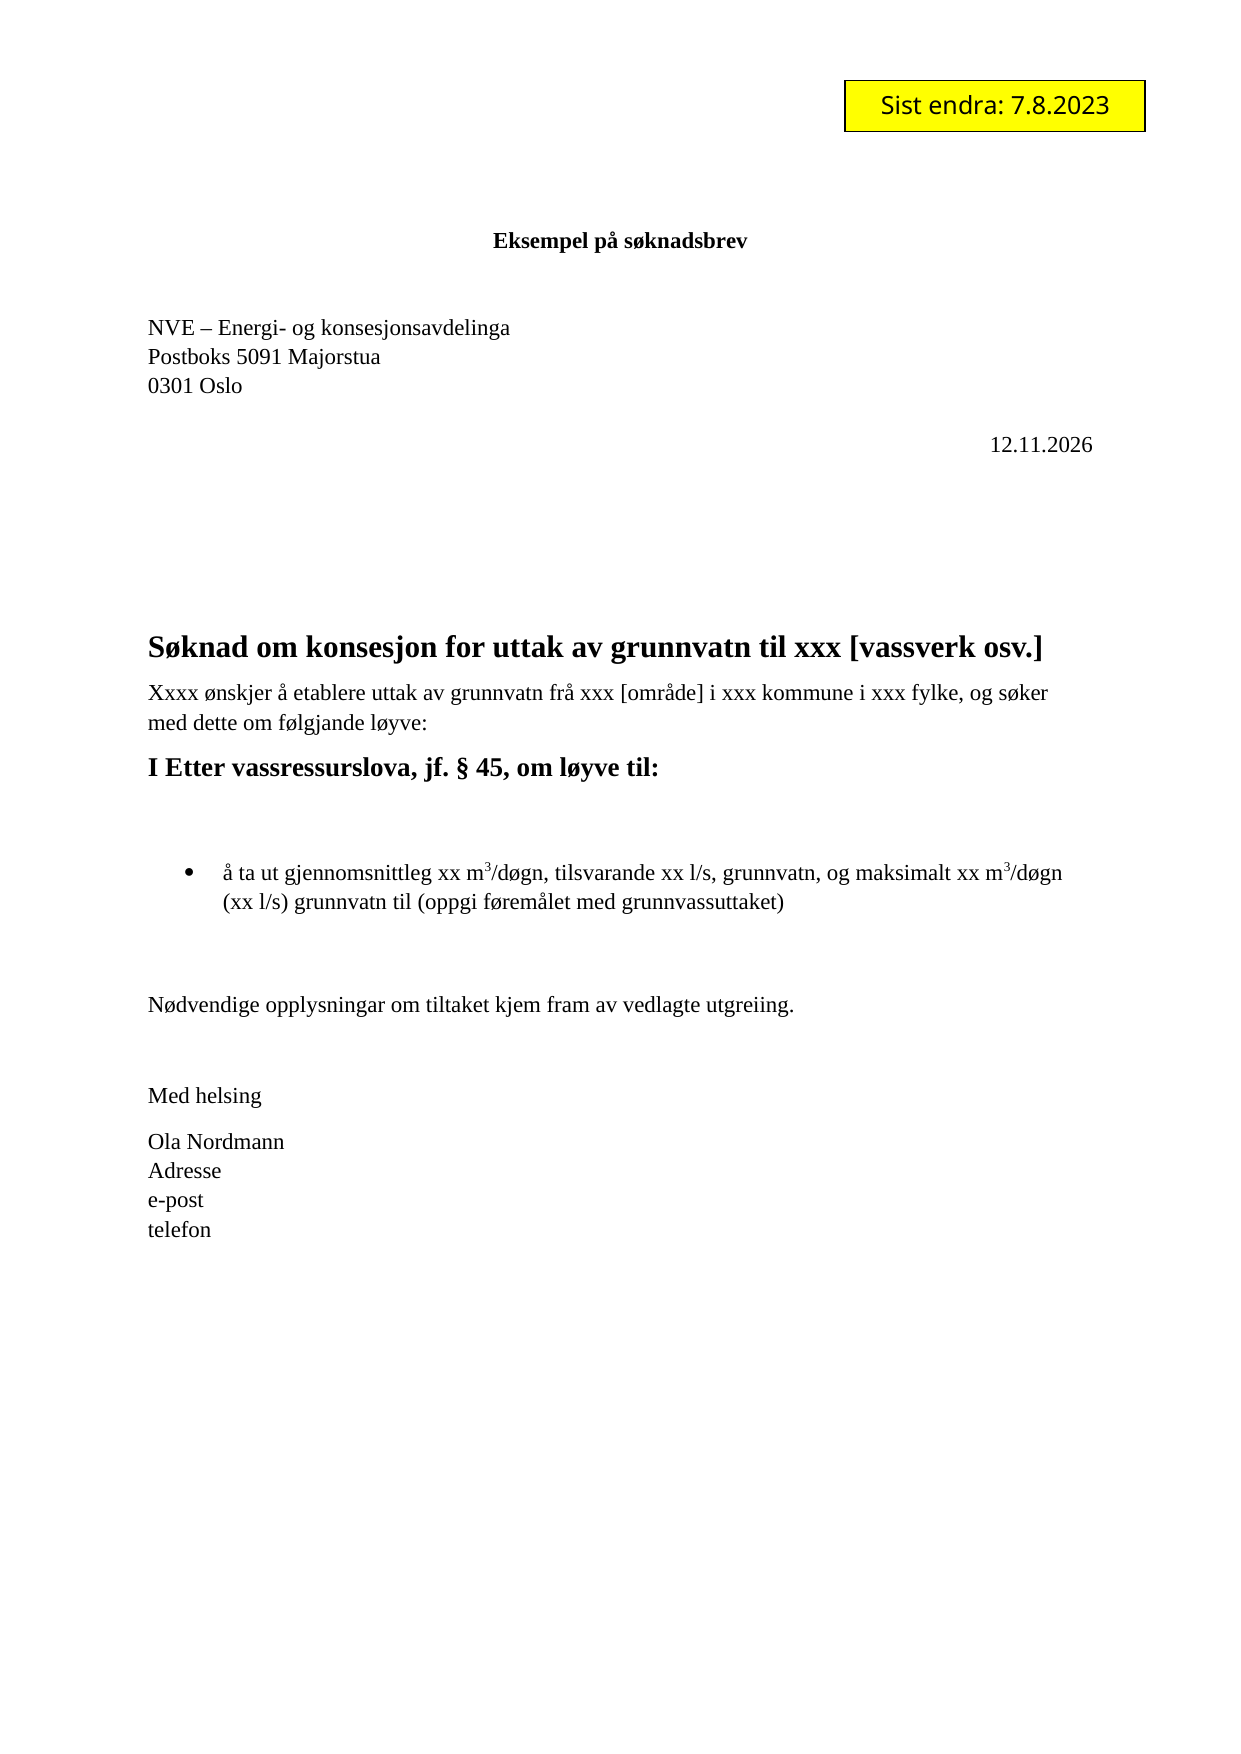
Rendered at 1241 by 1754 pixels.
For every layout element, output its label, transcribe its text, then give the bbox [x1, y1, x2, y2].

title Søknad om konsesjon for uttak av grunnvatn til xxx [vassverk osv.] [148, 628, 1092, 664]
text Ola Nordmann [148, 1125, 1092, 1154]
text Nødvendige opplysningar om tiltaket kjem fram av vedlagte utgreiing. [148, 988, 1092, 1017]
text Postboks 5091 Majorstua [148, 341, 1092, 370]
text NVE – Energi- og konsesjonsavdelinga [148, 311, 1092, 341]
text Med helsing [148, 1079, 1092, 1109]
text 07.08.2023 [148, 428, 1092, 457]
text telefon [148, 1213, 1092, 1242]
text Eksempel på søknadsbrev [148, 227, 1092, 253]
text e-post [148, 1184, 1092, 1213]
text Xxxx ønskjer å etablere uttak av grunnvatn frå xxx [område] i xxx kommune i xxx fylke, og søker med dette om følgjande løyve: [148, 677, 1092, 735]
text I Etter vassressurslova, jf. § 45, om løyve til: [148, 752, 1092, 783]
text Adresse [148, 1154, 1092, 1184]
list å ta ut gjennomsnittleg xx m3/døgn, tilsvarande xx l/s, grunnvatn, og maksimalt xx m3/døgn (xx l/s) grunnvatn til (oppgi føremålet med grunnvassuttaket) [185, 856, 1092, 914]
text 0301 Oslo [148, 370, 1092, 399]
